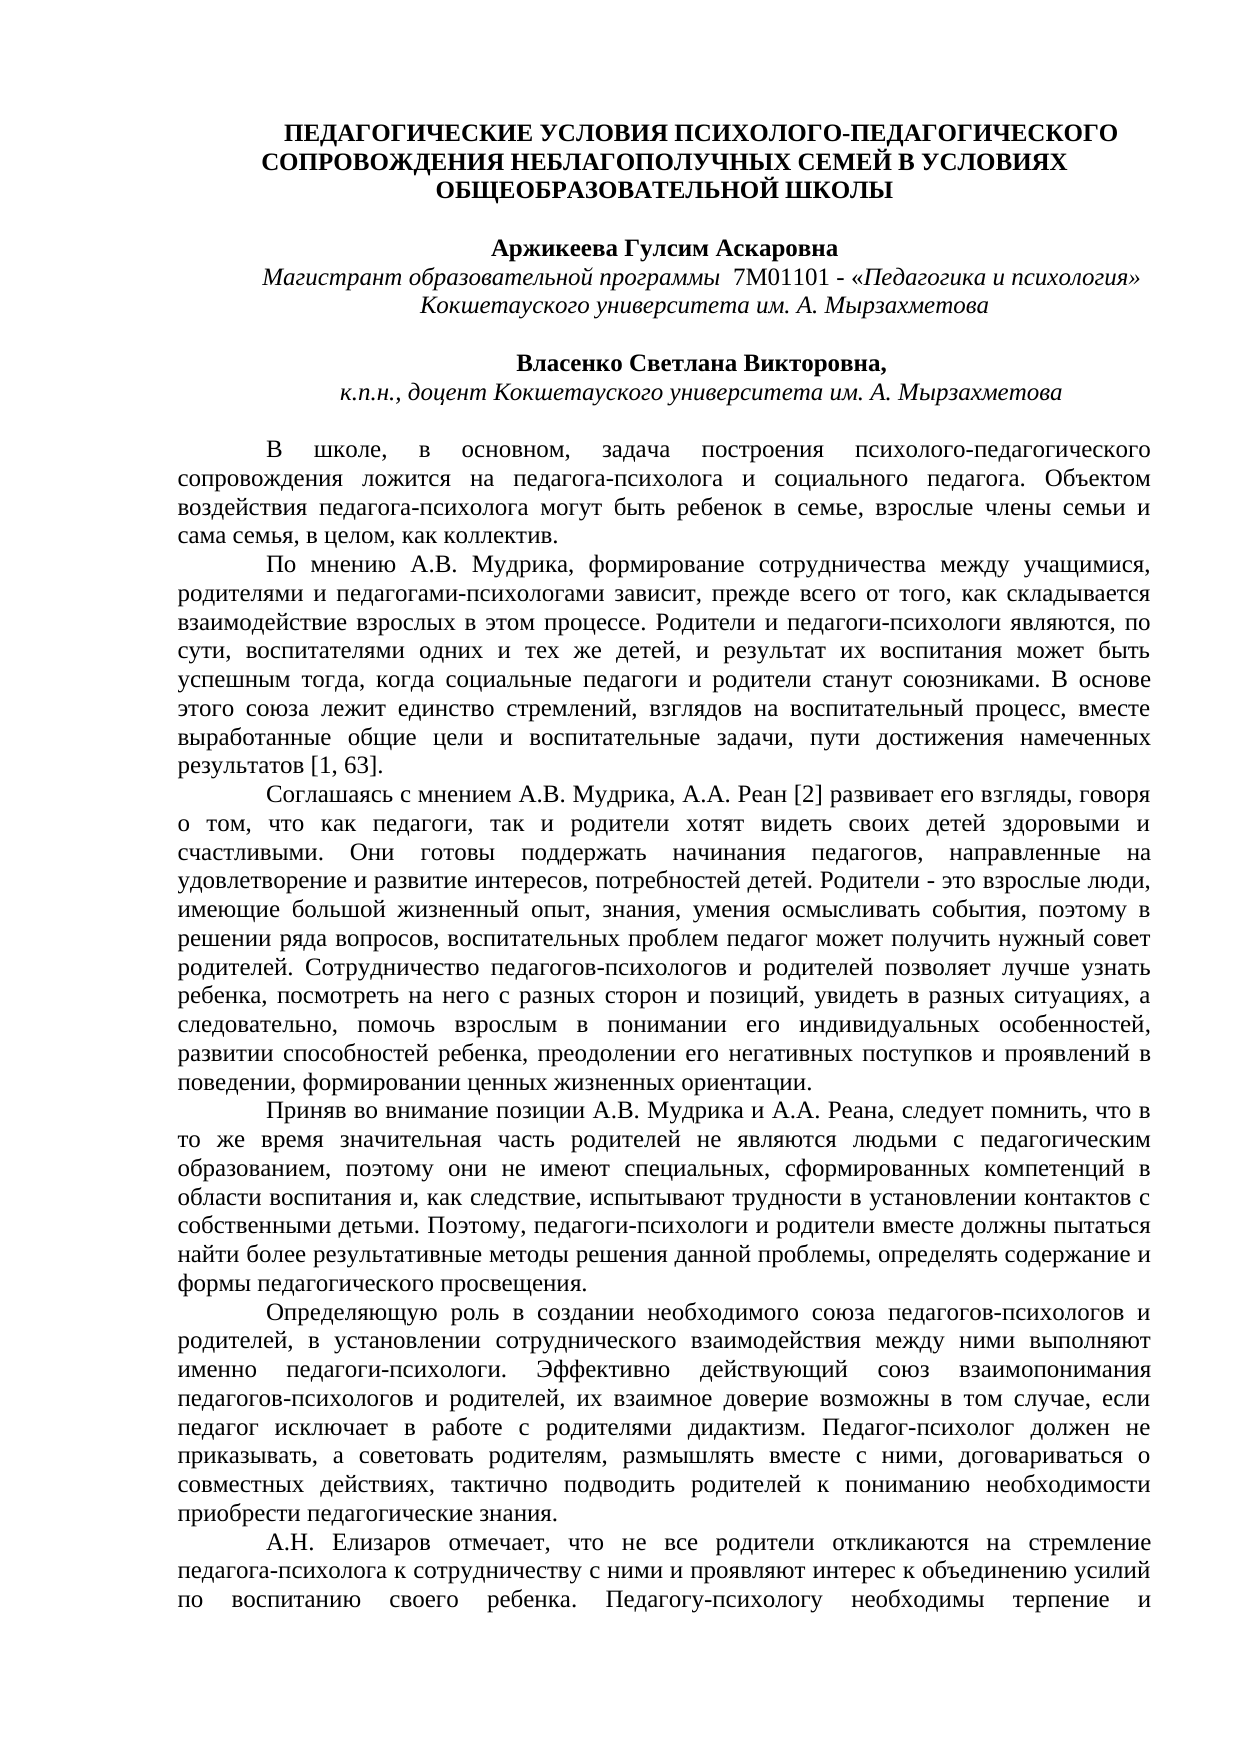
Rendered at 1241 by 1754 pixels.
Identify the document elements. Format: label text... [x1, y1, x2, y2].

text Власенко Светлана Викторовна, [177, 348, 1152, 377]
text Соглашаясь с мнением А.В. Мудрика, А.А. Реан [2] развивает его взгляды, говоря о том, что как педагоги, так и родители хотят видеть своих детей здоровыми и счастливыми. Они готовы поддержать начинания педагогов, направленные на удовлетворение и развитие интересов, потребностей детей. Родители - это взрослые люди, имеющие большой жизненный опыт, знания, умения осмысливать события, поэтому в решении ряда вопросов, воспитательных проблем педагог может получить нужный совет родителей. Сотрудничество педагогов-психологов и родителей позволяет лучше узнать ребенка, посмотреть на него с разных сторон и позиций, увидеть в разных ситуациях, а следовательно, помочь взрослым в понимании его индивидуальных особенностей, развитии способностей ребенка, преодолении его негативных поступков и проявлений в поведении, формировании ценных жизненных ориентации. [177, 779, 1152, 1096]
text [177, 1527, 1152, 1613]
text к.п.н., доцент Кокшетауского университета им. А. Мырзахметова [177, 377, 1152, 406]
text Определяющую роль в создании необходимого союза педагогов-психологов и родителей, в установлении сотруднического взаимодействия между ними выполняют именно педагоги-психологи. Эффективно действующий союз взаимопонимания педагогов-психологов и родителей, их взаимное доверие возможны в том случае, если педагог исключает в работе с родителями дидактизм. Педагог-психолог должен не приказывать, а советовать родителям, размышлять вместе с ними, договариваться о совместных действиях, тактично подводить родителей к пониманию необходимости приобрести педагогические знания. [177, 1297, 1152, 1527]
text ПЕДАГОГИЧЕСКИЕ УСЛОВИЯ ПСИХОЛОГО-ПЕДАГОГИЧЕСКОГО СОПРОВОЖДЕНИЯ НЕБЛАГОПОЛУЧНЫХ СЕМЕЙ В УСЛОВИЯХ ОБЩЕОБРАЗОВАТЕЛЬНОЙ ШКОЛЫ [177, 118, 1152, 204]
list В школе, в основном, задача построения психолого-педагогического сопровождения ложится на педагога-психолога и социального педагога. Объектом воздействия педагога-психолога могут быть ребенок в семье, взрослые члены семьи и сама семья, в целом, как коллектив. [177, 434, 1152, 549]
text Магистрант образовательной программы 7М01101 - «Педагогика и психология» [177, 262, 1152, 291]
text Приняв во внимание позиции А.В. Мудрика и А.А. Реана, следует помнить, что в то же время значительная часть родителей не являются людьми с педагогическим образованием, поэтому они не имеют специальных, сформированных компетенций в области воспитания и, как следствие, испытывают трудности в установлении контактов с собственными детьми. Поэтому, педагоги-психологи и родители вместе должны пытаться найти более результативные методы решения данной проблемы, определять содержание и формы педагогического просвещения. [177, 1096, 1152, 1297]
text По мнению А.В. Мудрика, формирование сотрудничества между учащимися, родителями и педагогами-психологами зависит, прежде всего от того, как складывается взаимодействие взрослых в этом процессе. Родители и педагоги-психологи являются, по сути, воспитателями одних и тех же детей, и результат их воспитания может быть успешным тогда, когда социальные педагоги и родители станут союзниками. В основе этого союза лежит единство стремлений, взглядов на воспитательный процесс, вместе выработанные общие цели и воспитательные задачи, пути достижения намеченных результатов [1, 63]. [177, 549, 1152, 779]
text Аржикеева Гулсим Аскаровна [177, 233, 1152, 262]
text Кокшетауского университета им. А. Мырзахметова [177, 291, 1152, 319]
